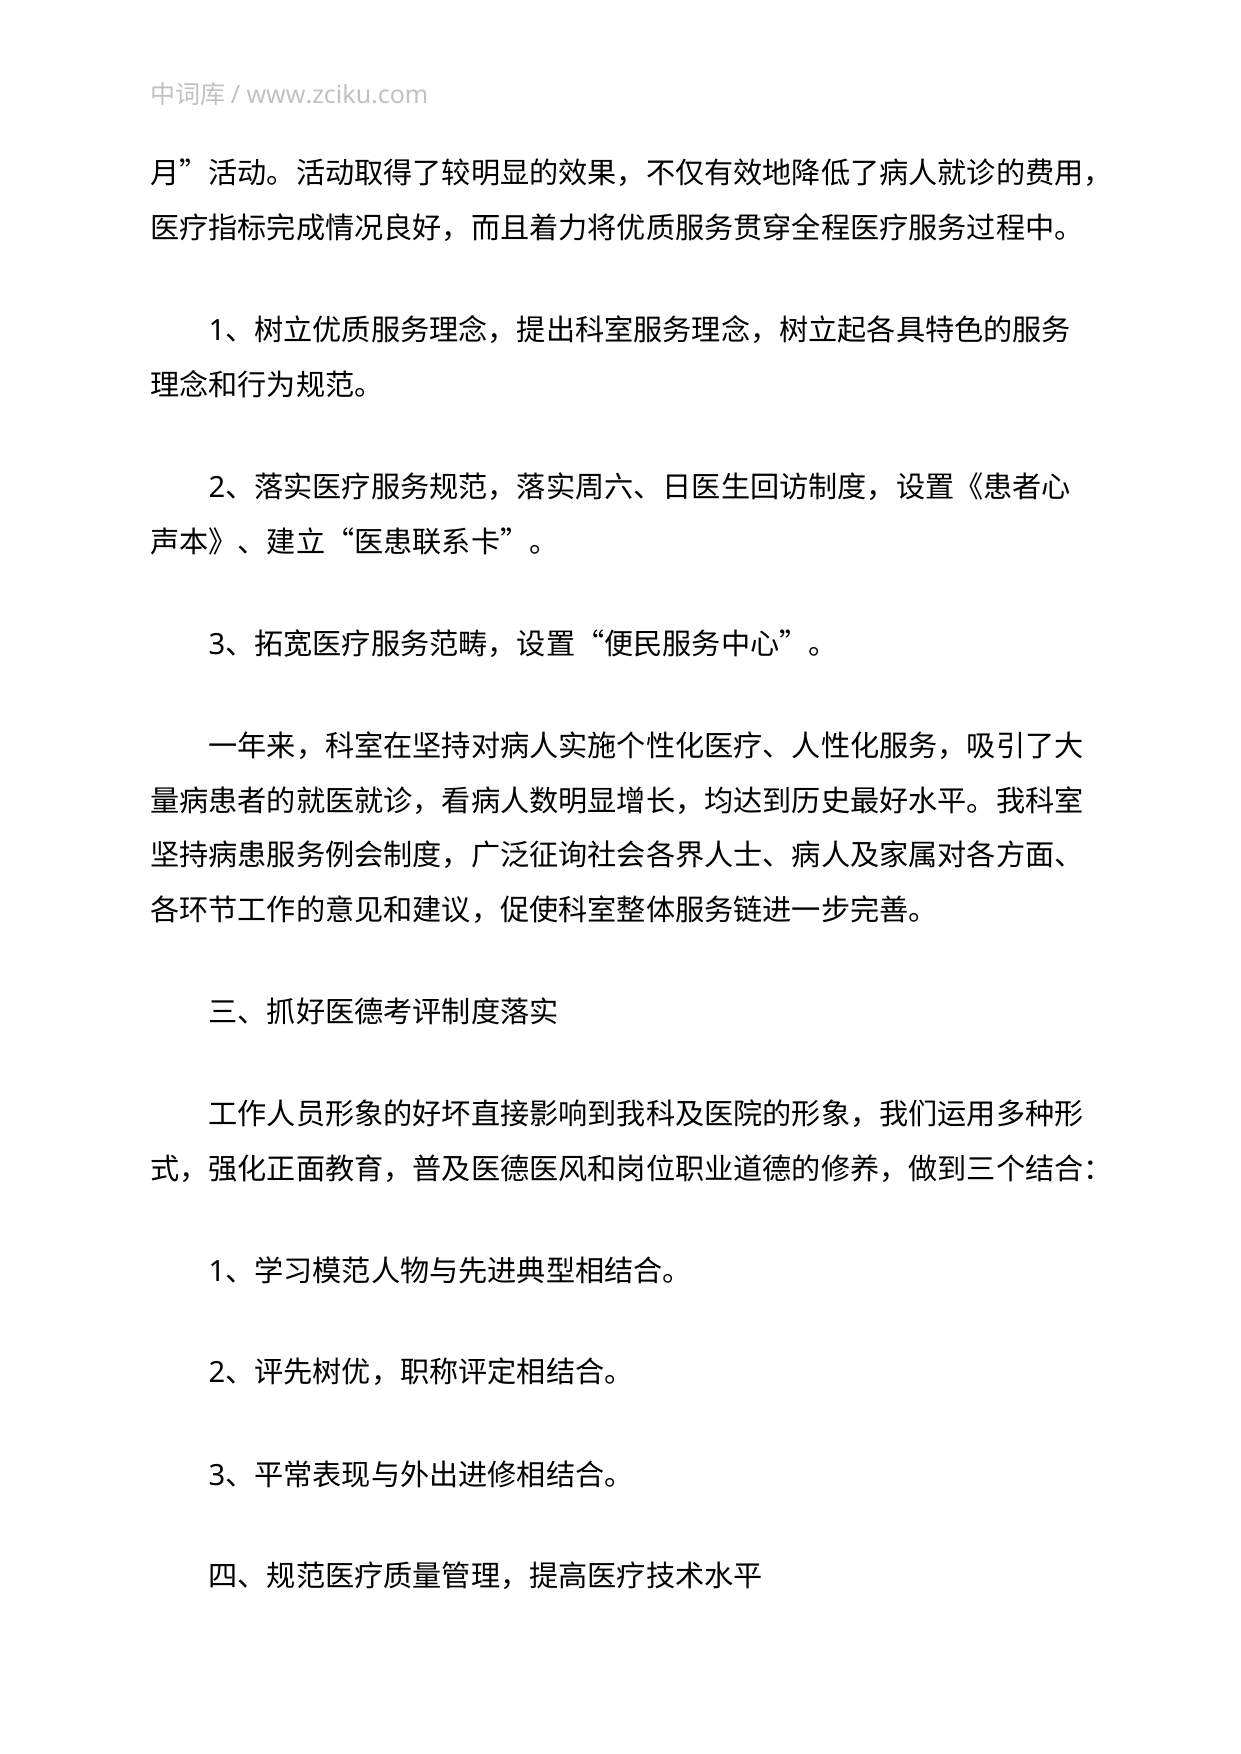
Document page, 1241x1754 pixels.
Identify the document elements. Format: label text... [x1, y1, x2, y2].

text 1、学习模范人物与先进典型相结合。 [150, 1247, 1090, 1289]
text 1、树立优质服务理念，提出科室服务理念，树立起各具特色的服务理念和行为规范。 [150, 307, 1090, 404]
text 四、规范医疗质量管理，提高医疗技术水平 [150, 1553, 1090, 1595]
text 2、落实医疗服务规范，落实周六、日医生回访制度，设置《患者心声本》、建立“医患联系卡”。 [150, 463, 1090, 561]
text 一年来，科室在坚持对病人实施个性化医疗、人性化服务，吸引了大量病患者的就医就诊，看病人数明显增长，均达到历史最好水平。我科室坚持病患服务例会制度，广泛征询社会各界人士、病人及家属对各方面、各环节工作的意见和建议，促使科室整体服务链进一步完善。 [150, 722, 1090, 929]
text 工作人员形象的好坏直接影响到我科及医院的形象，我们运用多种形式，强化正面教育，普及医德医风和岗位职业道德的修养，做到三个结合： [150, 1090, 1090, 1188]
text 3、拓宽医疗服务范畴，设置“便民服务中心”。 [150, 620, 1090, 663]
text 2、评先树优，职称评定相结合。 [150, 1349, 1090, 1391]
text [150, 150, 1090, 247]
text 3、平常表现与外出进修相结合。 [150, 1451, 1090, 1493]
text 三、抓好医德考评制度落实 [150, 989, 1090, 1031]
